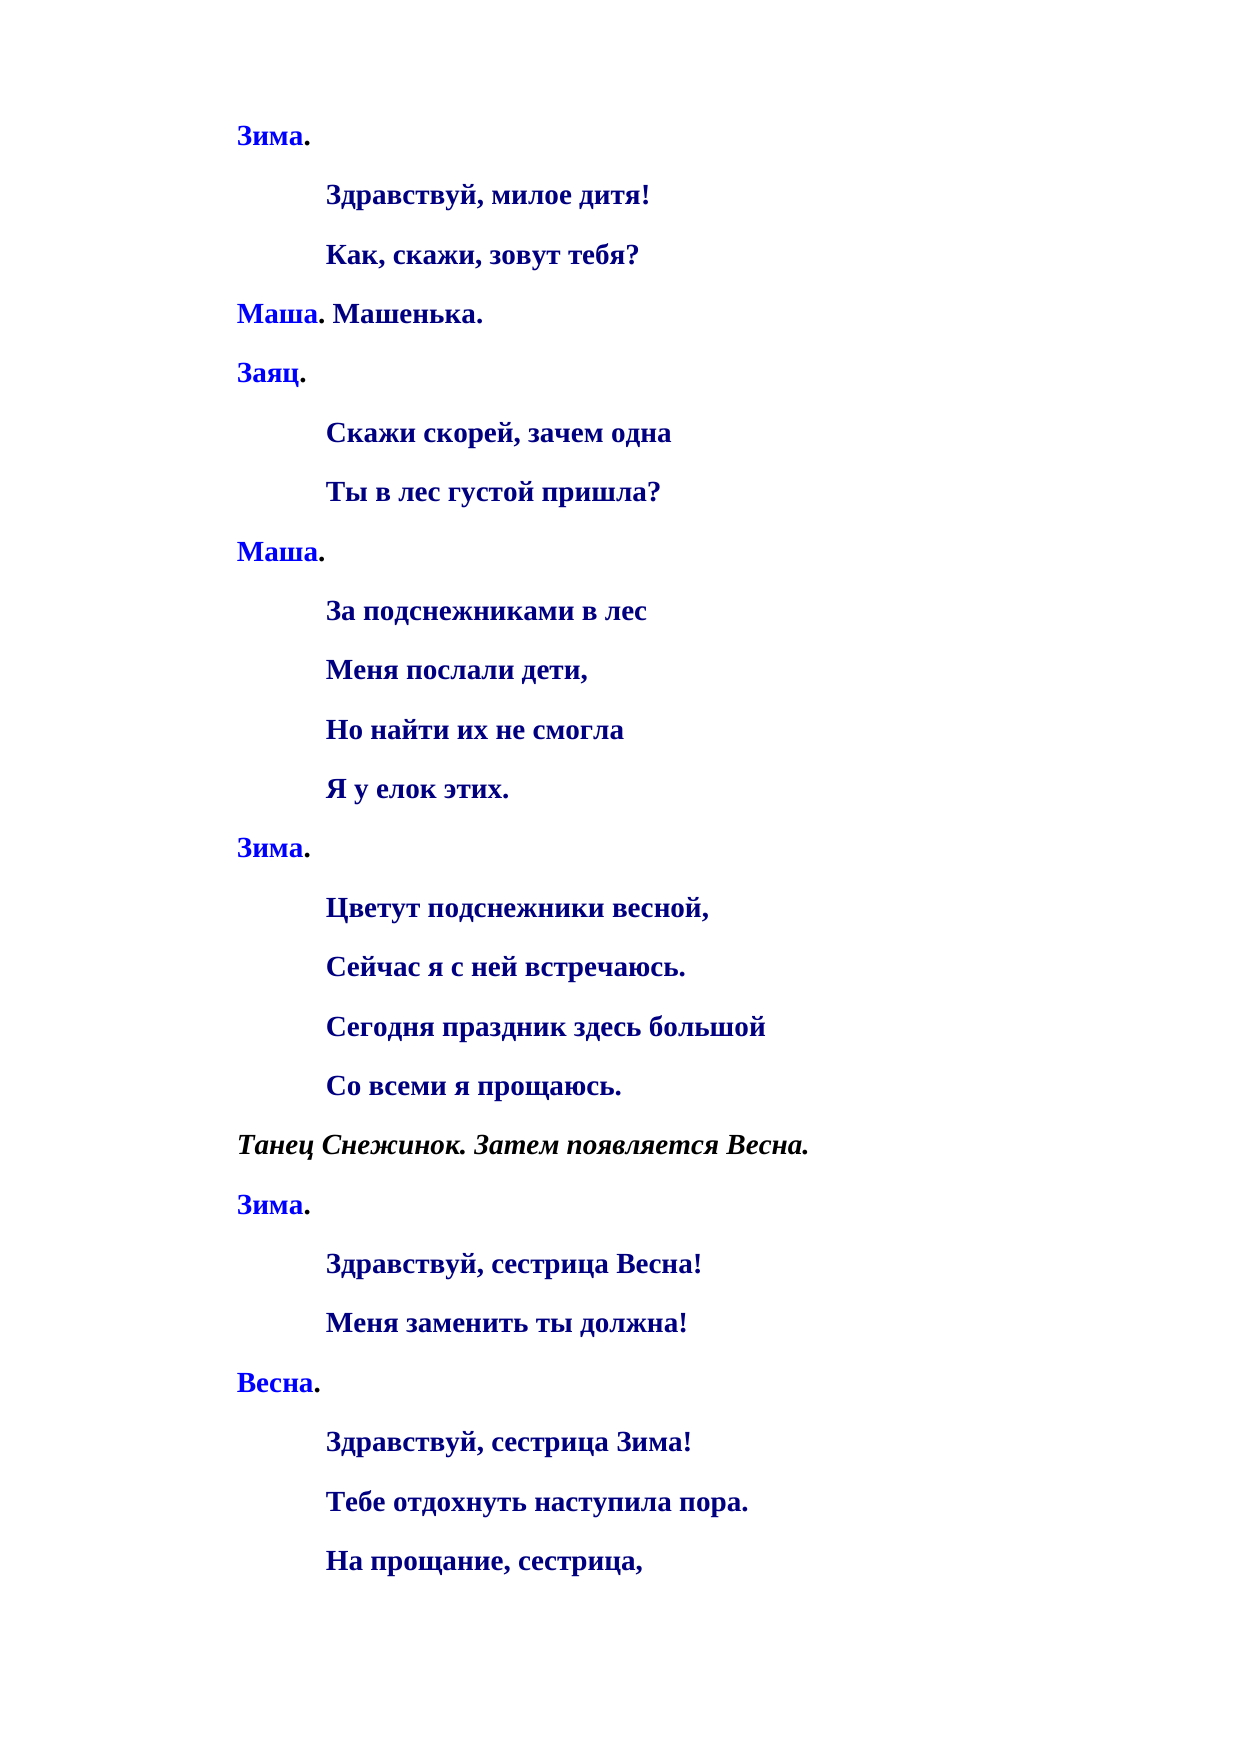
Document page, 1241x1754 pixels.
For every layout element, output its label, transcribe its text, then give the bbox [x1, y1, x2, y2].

text Сегодня праздник здесь большой [177, 1009, 1152, 1042]
text Меня заменить ты должна! [177, 1306, 1152, 1339]
text Ты в лес густой пришла? [177, 474, 1152, 508]
text Здравствуй, сестрица Весна! [177, 1246, 1152, 1280]
text На прощание, сестрица, [177, 1543, 1152, 1577]
text Как, скажи, зовут тебя? [177, 237, 1152, 270]
text Здравствуй, милое дитя! [177, 177, 1152, 211]
text Я у елок этих. [177, 771, 1152, 805]
text Заяц. [177, 356, 1152, 389]
text Цветут подснежники весной, [177, 890, 1152, 923]
text Сейчас я с ней встречаюсь. [177, 949, 1152, 983]
text Зима. [177, 831, 1152, 864]
text Здравствуй, сестрица Зима! [177, 1424, 1152, 1458]
text За подснежниками в лес [177, 593, 1152, 627]
text Но найти их не смогла [177, 712, 1152, 745]
text Маша. Машенька. [177, 296, 1152, 330]
text Со всеми я прощаюсь. [177, 1068, 1152, 1102]
text Зима. [177, 1187, 1152, 1220]
text Скажи скорей, зачем одна [177, 415, 1152, 448]
text Маша. [177, 534, 1152, 567]
text Танец Снежинок. Затем появляется Весна. [177, 1127, 1152, 1161]
text Меня послали дети, [177, 652, 1152, 686]
text Тебе отдохнуть наступила пора. [177, 1484, 1152, 1517]
text Зима. [177, 118, 1152, 152]
text Весна. [177, 1365, 1152, 1398]
